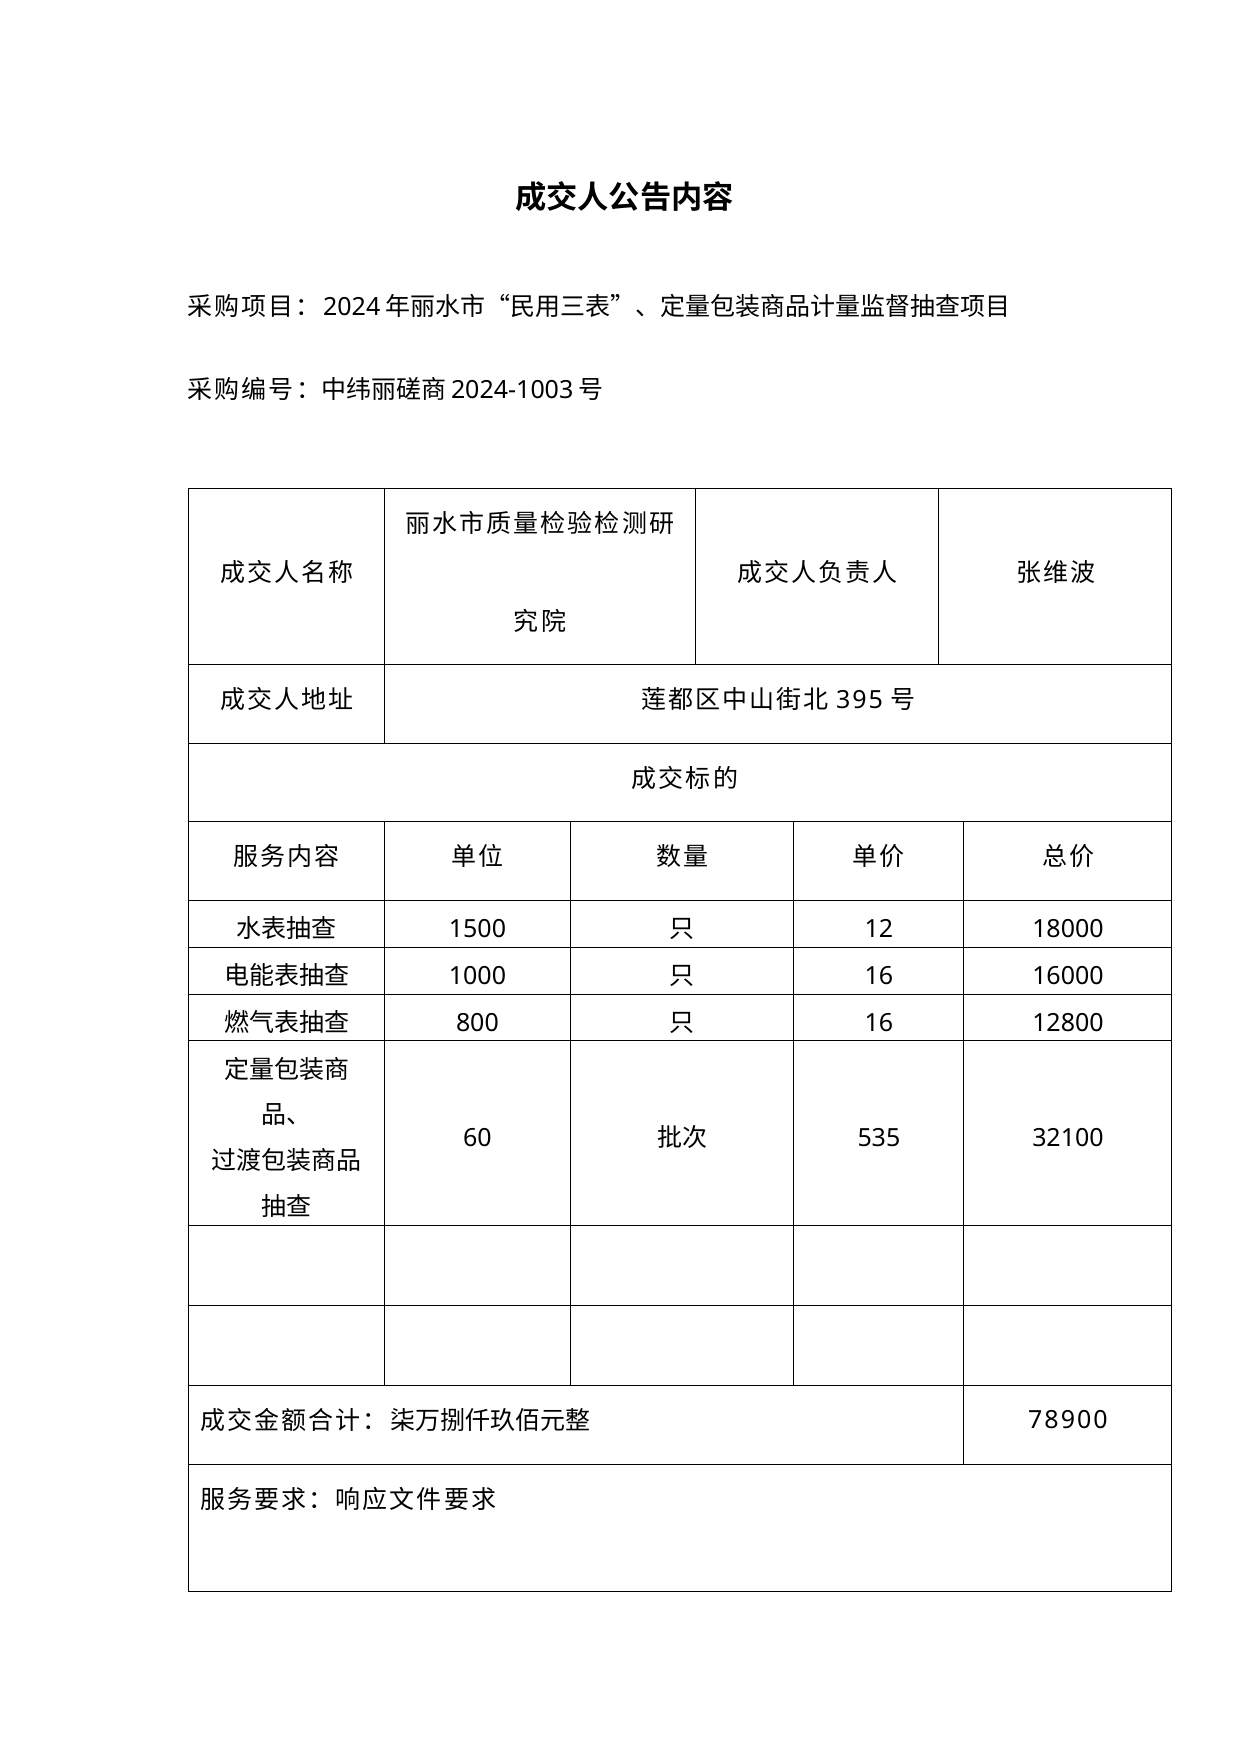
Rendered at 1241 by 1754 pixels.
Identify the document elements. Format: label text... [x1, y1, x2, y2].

table_cell 16 [794, 948, 963, 993]
table_cell 莲都区中山街北395号 [385, 665, 1171, 743]
table_cell 服务内容 [189, 822, 384, 900]
table_cell [571, 1226, 793, 1305]
text 采购编号：中纬丽磋商2024-1003号 [187, 356, 1053, 421]
table_cell 16000 [964, 948, 1171, 993]
table_header 丽水市质量检验检测研究院 [385, 489, 695, 664]
table_cell 服务要求：响应文件要求 [189, 1465, 1171, 1591]
table_cell 只 [571, 948, 793, 993]
table_cell 电能表抽查 [189, 948, 384, 993]
table_cell [571, 1306, 793, 1385]
table_cell [794, 1306, 963, 1385]
table_cell 只 [571, 995, 793, 1040]
table_cell 12 [794, 901, 963, 947]
table_cell [189, 1306, 384, 1385]
table_cell 16 [794, 995, 963, 1040]
table_cell 12800 [964, 995, 1171, 1040]
table_cell 1500 [385, 901, 570, 947]
table_cell 1000 [385, 948, 570, 993]
table_cell 数量 [571, 822, 793, 900]
table_cell [385, 1226, 570, 1305]
table_cell 成交人地址 [189, 665, 384, 743]
table_header 成交人负责人 [696, 489, 938, 664]
table_cell 78900 [964, 1386, 1171, 1464]
table_cell 批次 [571, 1041, 793, 1225]
table_cell [964, 1226, 1171, 1305]
table_cell 燃气表抽查 [189, 995, 384, 1040]
text 成交人公告内容 [187, 162, 1053, 227]
table_header 张维波 [939, 489, 1171, 664]
table_cell [189, 1226, 384, 1305]
table_cell 成交标的 [189, 744, 1171, 821]
table_cell 60 [385, 1041, 570, 1225]
table_header 成交人名称 [189, 489, 384, 664]
table_cell 18000 [964, 901, 1171, 947]
table_cell 535 [794, 1041, 963, 1225]
table_cell 水表抽查 [189, 901, 384, 947]
table_cell 总价 [964, 822, 1171, 900]
table_cell 只 [571, 901, 793, 947]
table_cell 800 [385, 995, 570, 1040]
table_cell 单位 [385, 822, 570, 900]
table_cell 32100 [964, 1041, 1171, 1225]
table_cell [794, 1226, 963, 1305]
table_cell [385, 1306, 570, 1385]
table_cell 成交金额合计：柒万捌仟玖佰元整 [189, 1386, 963, 1464]
text 采购项目：2024年丽水市“民用三表”、定量包装商品计量监督抽查项目 [187, 272, 1053, 337]
table_cell 单价 [794, 822, 963, 900]
table_cell [964, 1306, 1171, 1385]
table_cell 定量包装商品、 过渡包装商品抽查 [189, 1041, 384, 1225]
